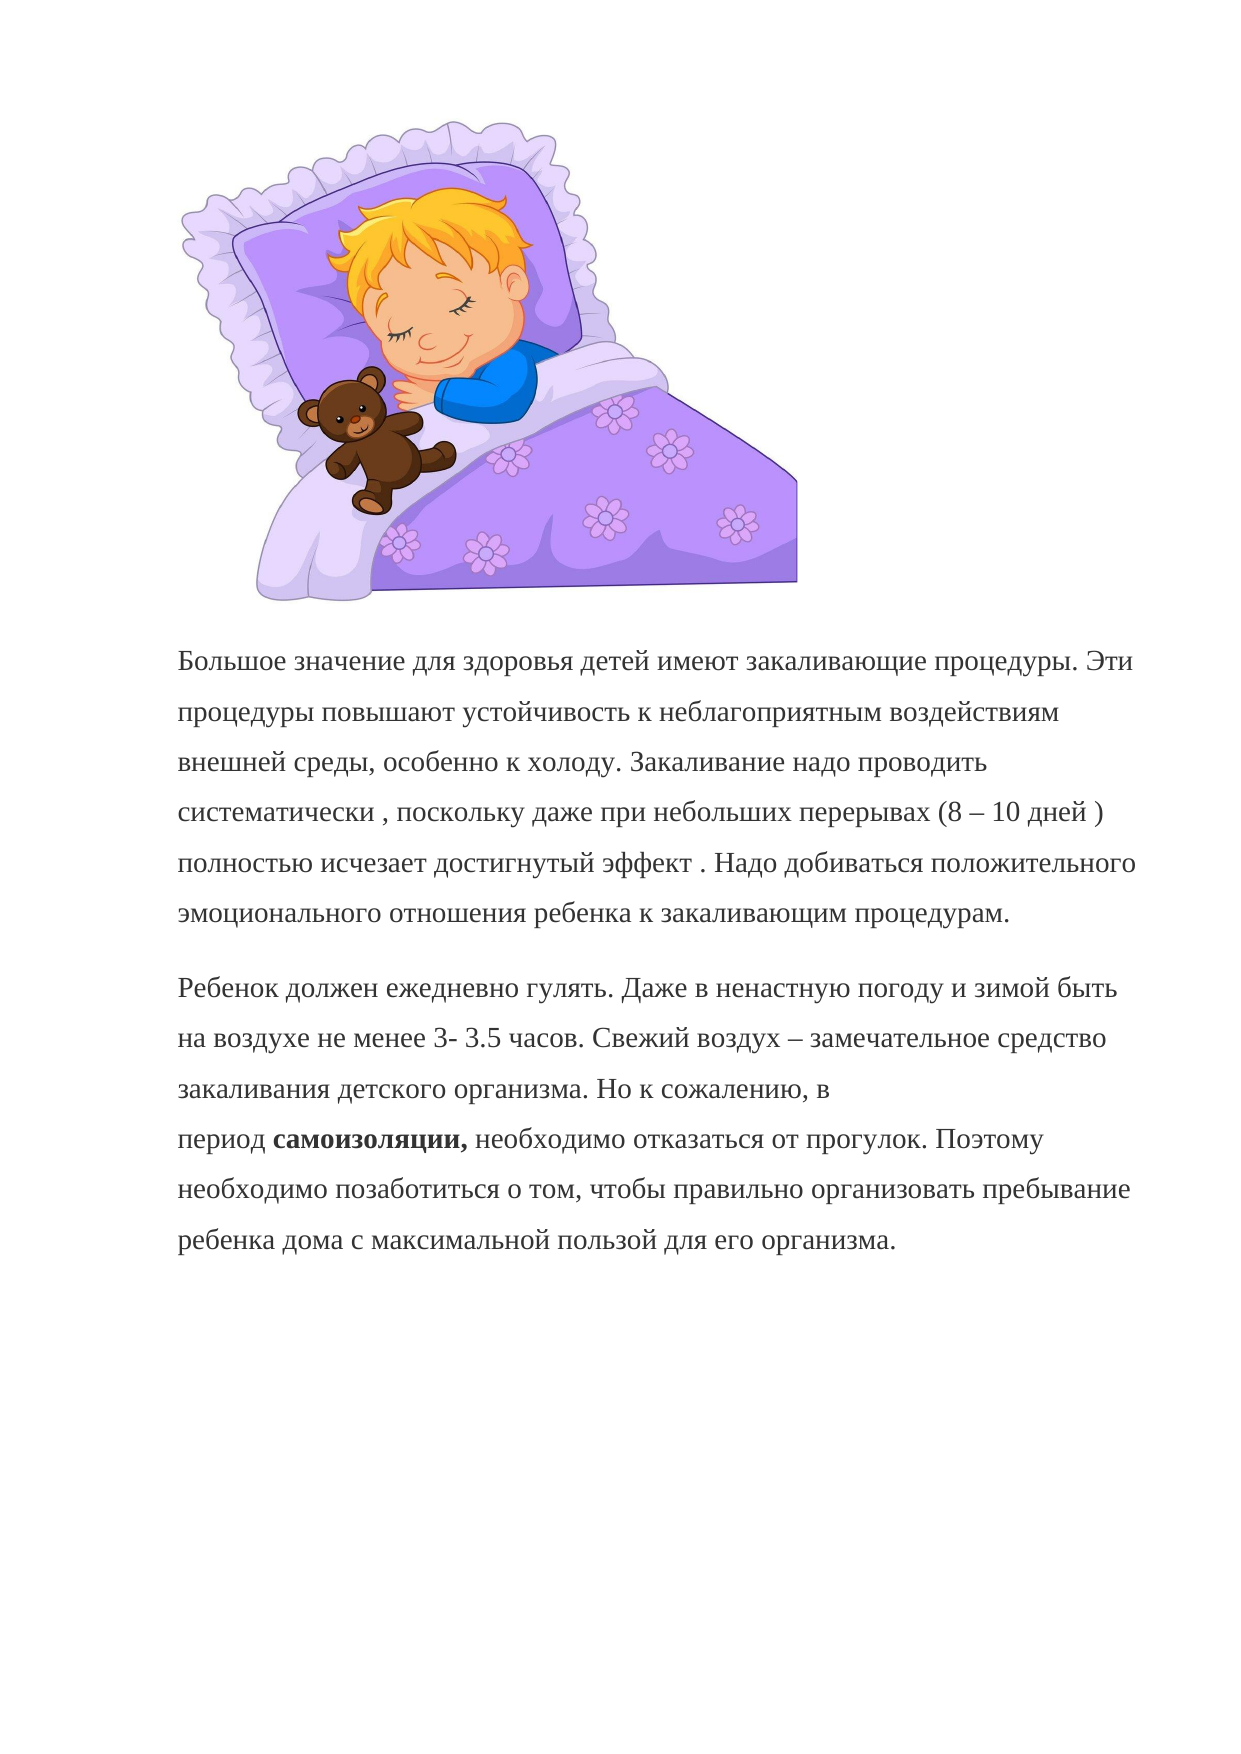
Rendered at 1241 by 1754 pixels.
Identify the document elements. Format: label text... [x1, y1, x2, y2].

picture [177, 118, 798, 604]
text Ребенок должен ежедневно гулять. Даже в ненастную погоду и зимой быть на воздухе не менее 3- 3.5 часов. Свежий воздух – замечательное средство закаливания детского организма. Но к сожалению, в период самоизоляции, необходимо отказаться от прогулок. Поэтому необходимо позаботиться о том, чтобы правильно организовать пребывание ребенка дома с максимальной пользой для его организма. [177, 970, 1152, 1255]
text Большое значение для здоровья детей имеют закаливающие процедуры. Эти процедуры повышают устойчивость к неблагоприятным воздействиям внешней среды, особенно к холоду. Закаливание надо проводить систематически , поскольку даже при небольших перерывах (8 – 10 дней ) полностью исчезает достигнутый эффект . Надо добиваться положительного эмоционального отношения ребенка к закаливающим процедурам. [177, 643, 1152, 928]
